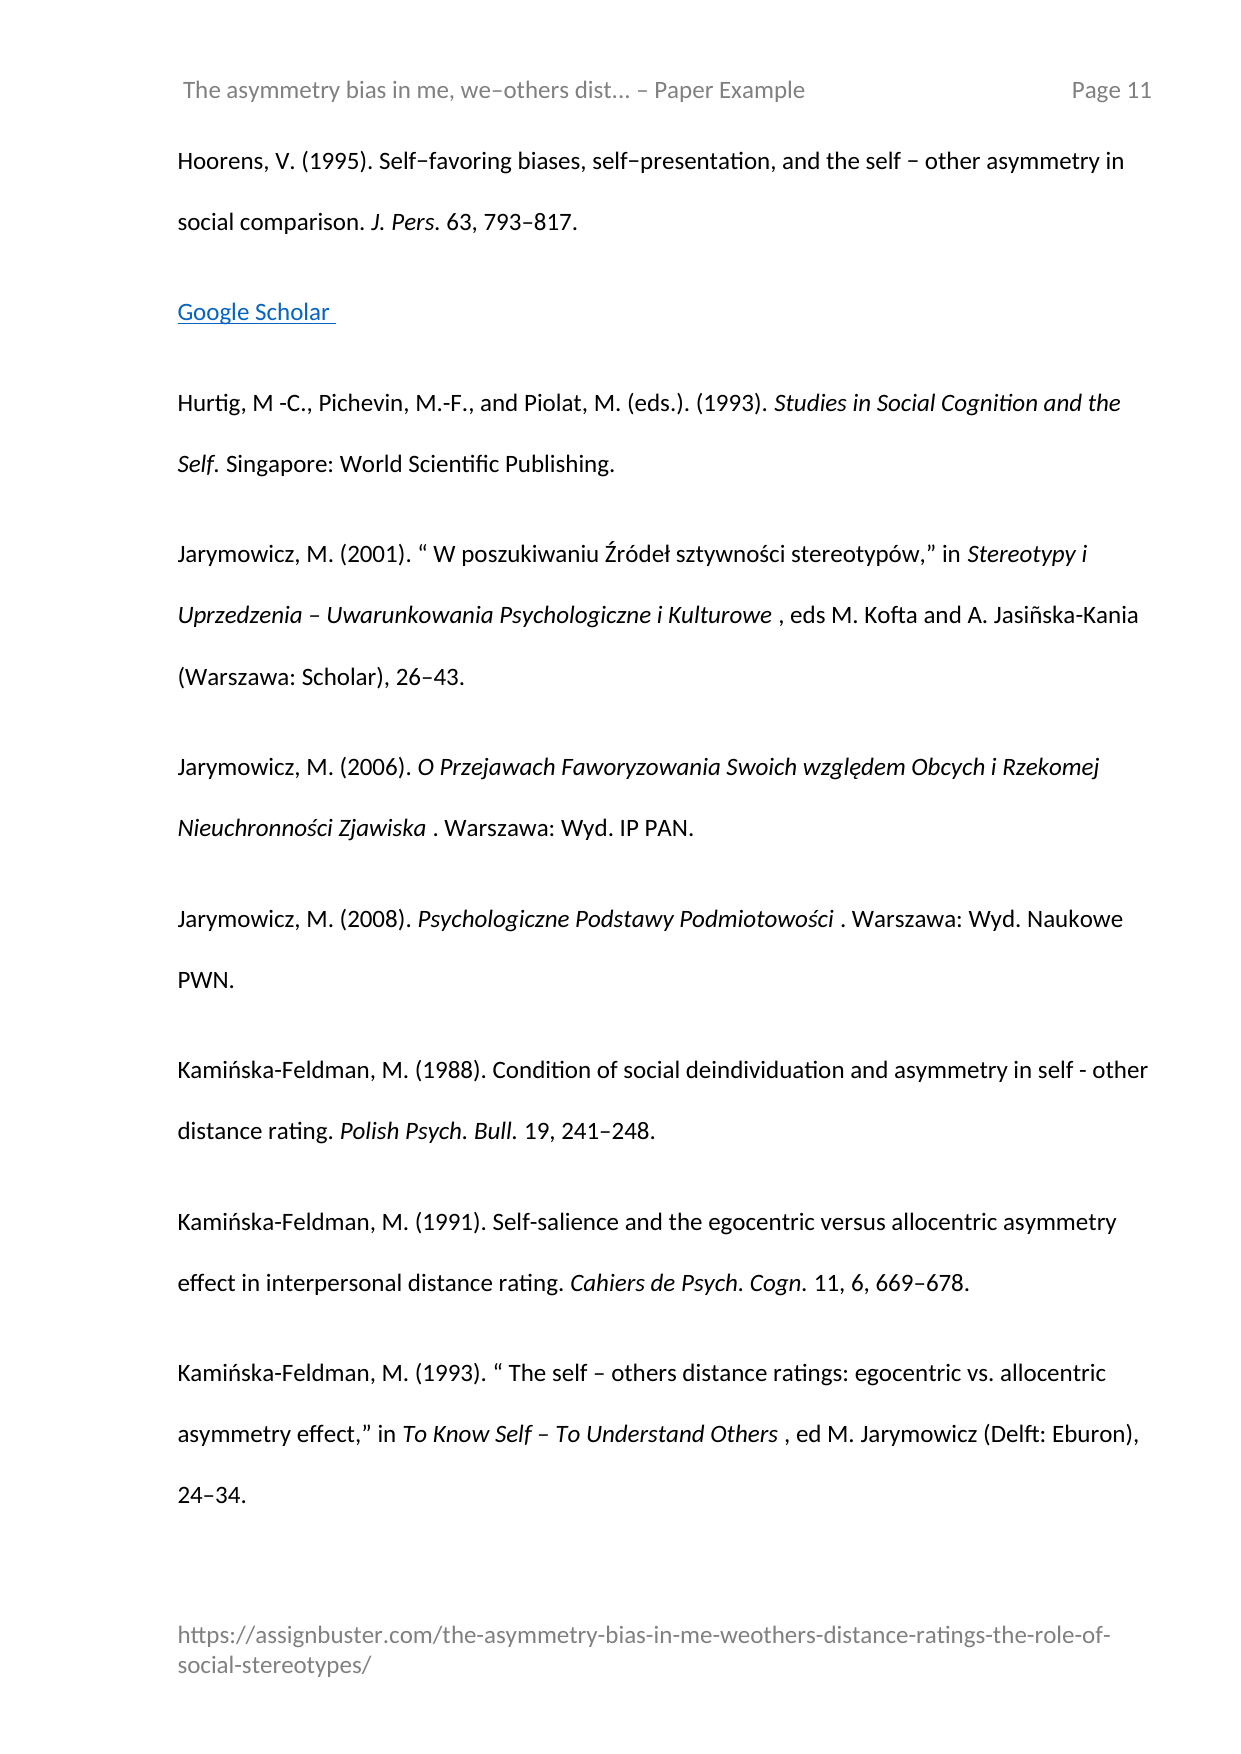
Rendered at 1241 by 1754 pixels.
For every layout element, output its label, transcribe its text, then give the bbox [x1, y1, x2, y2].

text Kamińska-Feldman, M. (1988). Condition of social deindividuation and asymmetry in self - other distance rating. Polish Psych. Bull. 19, 241–248. [177, 1054, 1152, 1146]
text Jarymowicz, M. (2008). Psychologiczne Podstawy Podmiotowości . Warszawa: Wyd. Naukowe PWN. [177, 903, 1152, 994]
text Jarymowicz, M. (2001). “ W poszukiwaniu Źródeł sztywności stereotypów,” in Stereotypy i Uprzedzenia – Uwarunkowania Psychologiczne i Kulturowe , eds M. Kofta and A. Jasiñska-Kania (Warszawa: Scholar), 26–43. [177, 539, 1152, 691]
text Hoorens, V. (1995). Self−favoring biases, self−presentation, and the self − other asymmetry in social comparison. J. Pers. 63, 793–817. [177, 145, 1152, 237]
text Kamińska-Feldman, M. (1993). “ The self – others distance ratings: egocentric vs. allocentric asymmetry effect,” in To Know Self – To Understand Others , ed M. Jarymowicz (Delft: Eburon), 24–34. [177, 1357, 1152, 1510]
text Google Scholar [177, 297, 1152, 327]
text Hurtig, M -C., Pichevin, M.-F., and Piolat, M. (eds.). (1993). Studies in Social Cognition and the Self. Singapore: World Scientific Publishing. [177, 387, 1152, 479]
text Jarymowicz, M. (2006). O Przejawach Faworyzowania Swoich względem Obcych i Rzekomej Nieuchronności Zjawiska . Warszawa: Wyd. IP PAN. [177, 751, 1152, 843]
text Kamińska-Feldman, M. (1991). Self-salience and the egocentric versus allocentric asymmetry effect in interpersonal distance rating. Cahiers de Psych. Cogn. 11, 6, 669–678. [177, 1206, 1152, 1297]
